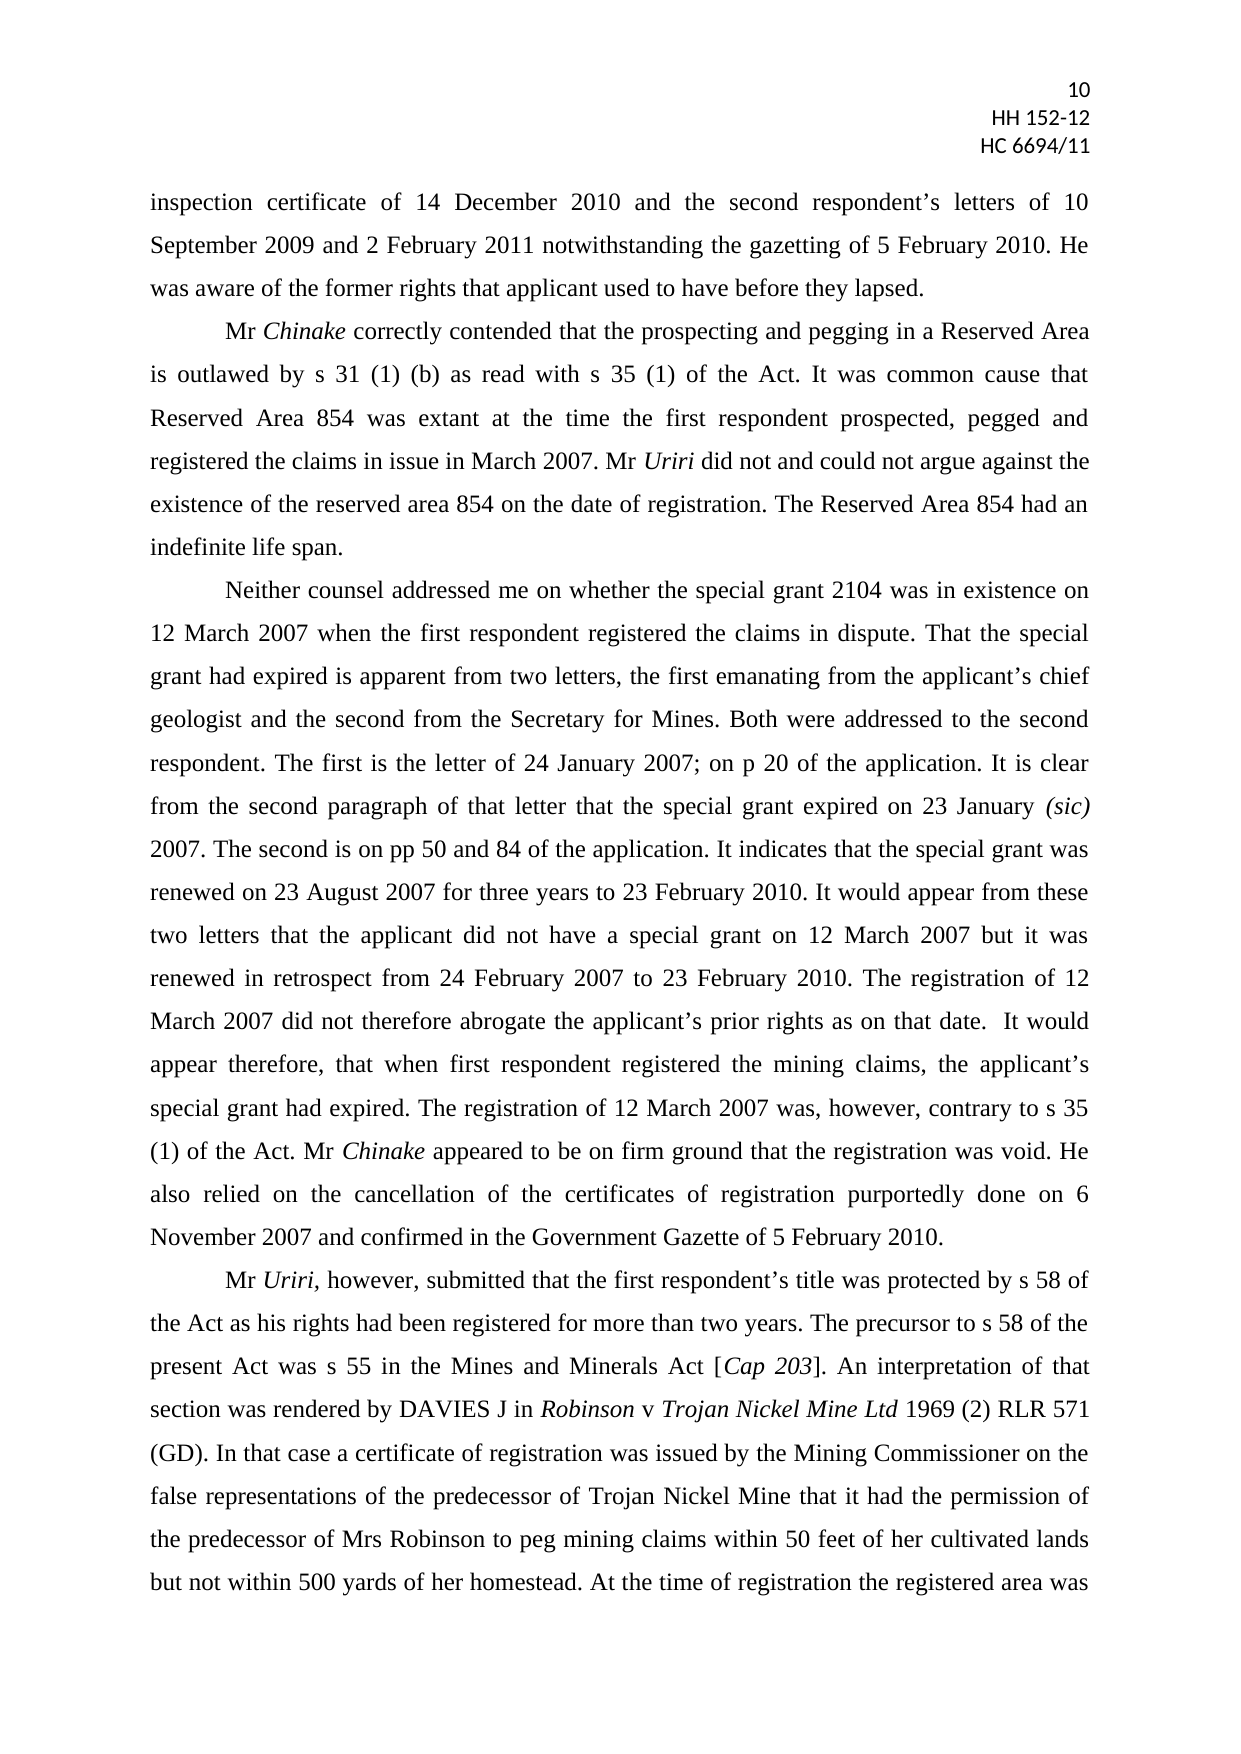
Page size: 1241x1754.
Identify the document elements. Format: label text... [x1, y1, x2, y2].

text Mr Chinake correctly contended that the prospecting and pegging in a Reserved Area is outlawed by s 31 (1) (b) as read with s 35 (1) of the Act. It was common cause that Reserved Area 854 was extant at the time the first respondent prospected, pegged and registered the claims in issue in March 2007. Mr Uriri did not and could not argue against the existence of the reserved area 854 on the date of registration. The Reserved Area 854 had an indefinite life span. [150, 316, 1090, 561]
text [150, 1265, 1090, 1596]
text Neither counsel addressed me on whether the special grant 2104 was in existence on 12 March 2007 when the first respondent registered the claims in dispute. That the special grant had expired is apparent from two letters, the first emanating from the applicant’s chief geologist and the second from the Secretary for Mines. Both were addressed to the second respondent. The first is the letter of 24 January 2007; on p 20 of the application. It is clear from the second paragraph of that letter that the special grant expired on 23 January (sic) 2007. The second is on pp 50 and 84 of the application. It indicates that the special grant was renewed on 23 August 2007 for three years to 23 February 2010. It would appear from these two letters that the applicant did not have a special grant on 12 March 2007 but it was renewed in retrospect from 24 February 2007 to 23 February 2010. The registration of 12 March 2007 did not therefore abrogate the applicant’s prior rights as on that date. It would appear therefore, that when first respondent registered the mining claims, the applicant’s special grant had expired. The registration of 12 March 2007 was, however, contrary to s 35 (1) of the Act. Mr Chinake appeared to be on firm ground that the registration was void. He also relied on the cancellation of the certificates of registration purportedly done on 6 November 2007 and confirmed in the Government Gazette of 5 February 2010. [150, 575, 1090, 1251]
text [150, 187, 1090, 302]
